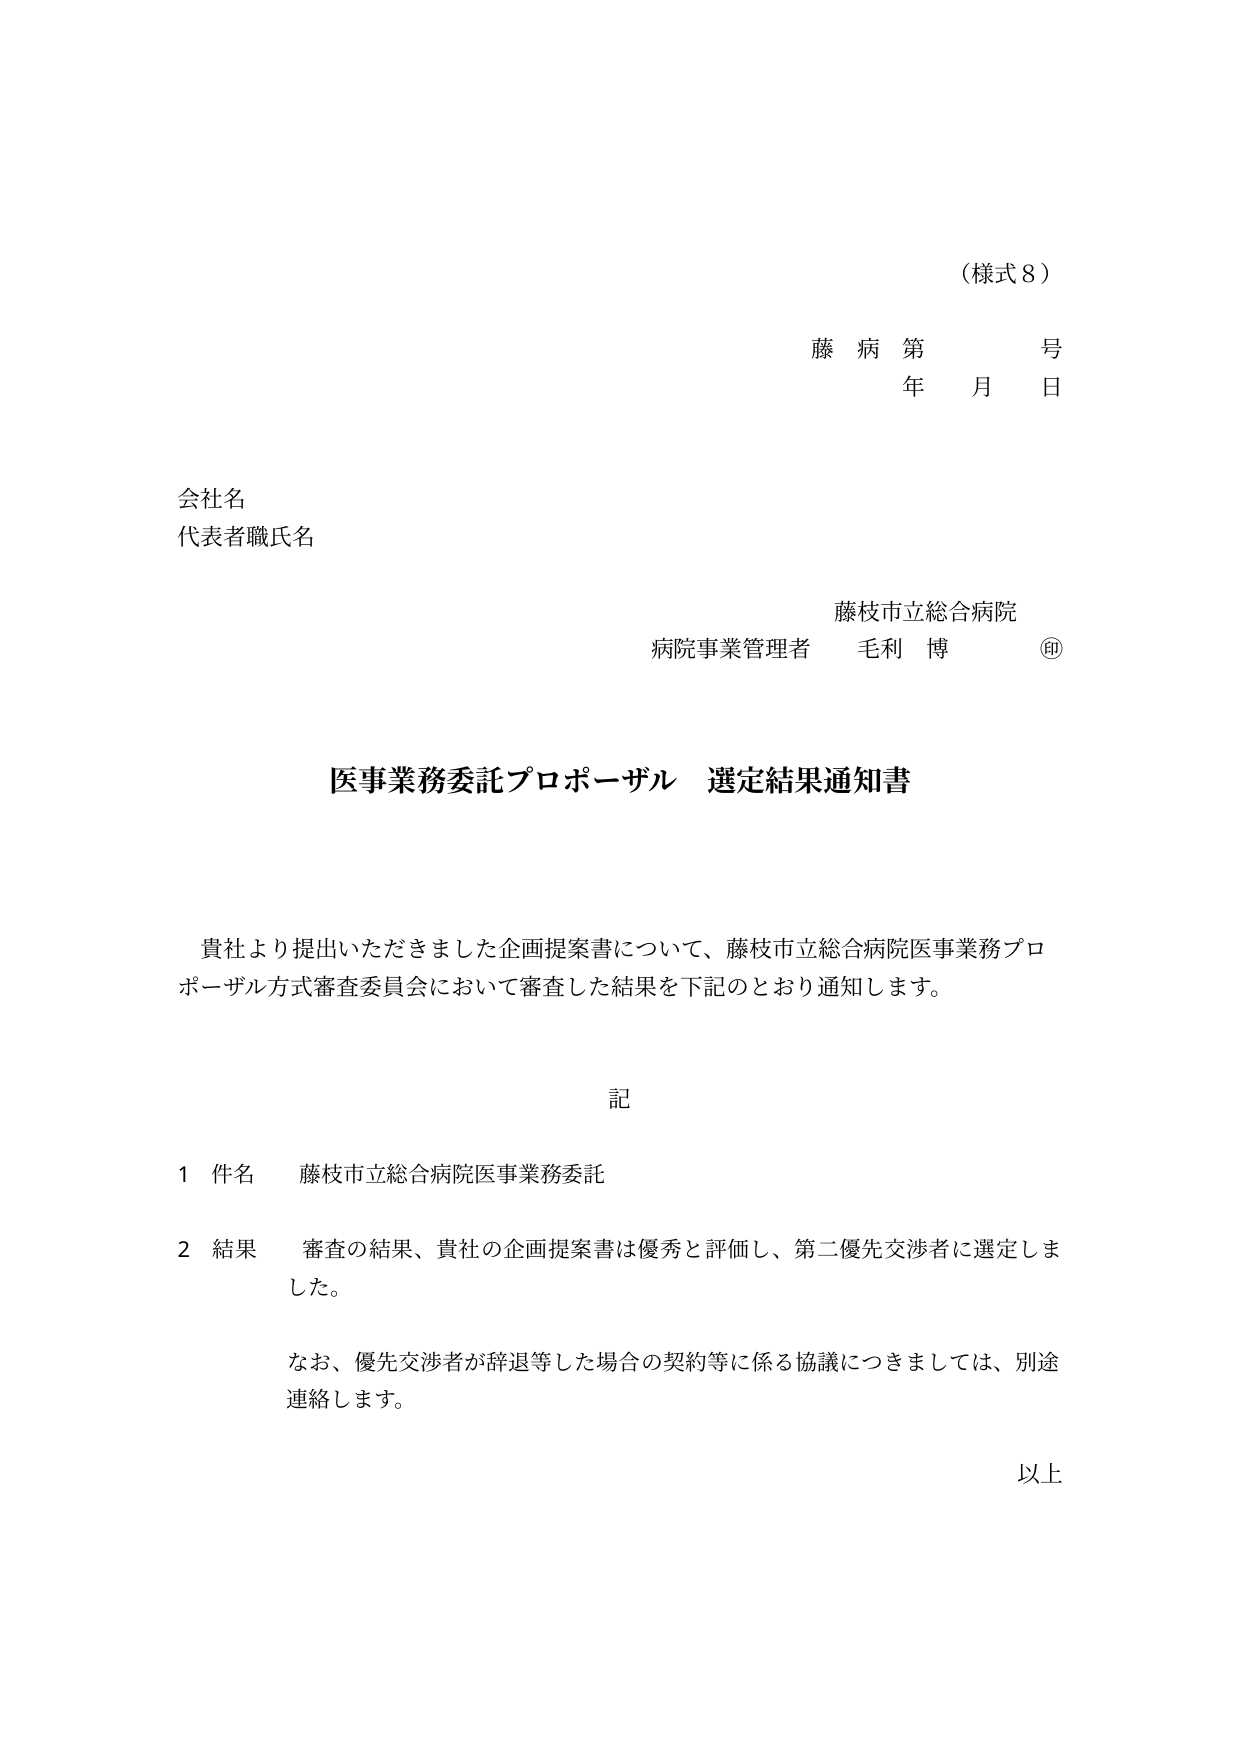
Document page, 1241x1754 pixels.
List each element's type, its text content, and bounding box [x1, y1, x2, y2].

text 以上 [177, 1454, 1063, 1492]
text 藤 病 第 号 [177, 329, 1063, 367]
text 藤枝市立総合病院 [177, 592, 1017, 629]
subtitle 記 [177, 1079, 1063, 1117]
text 年 月 日 [177, 367, 1063, 404]
text 会社名 [177, 479, 1063, 517]
text 2 結果 審査の結果、貴社の企画提案書は優秀と評価し、第二優先交渉者に選定しました。 [177, 1229, 1063, 1304]
text （様式８） [177, 254, 1063, 292]
text 貴社より提出いただきました企画提案書について、藤枝市立総合病院医事業務プロポーザル方式審査委員会において審査した結果を下記のとおり通知します。 [177, 929, 1063, 1004]
text 医事業務委託プロポーザル 選定結果通知書 [177, 742, 1063, 817]
text 代表者職氏名 [177, 517, 971, 554]
text なお、優先交渉者が辞退等した場合の契約等に係る協議につきましては、別途連絡します。 [177, 1342, 1063, 1417]
text 1 件名 藤枝市立総合病院医事業務委託 [177, 1154, 1063, 1192]
text 病院事業管理者 毛利 博 ㊞ [177, 629, 1063, 667]
